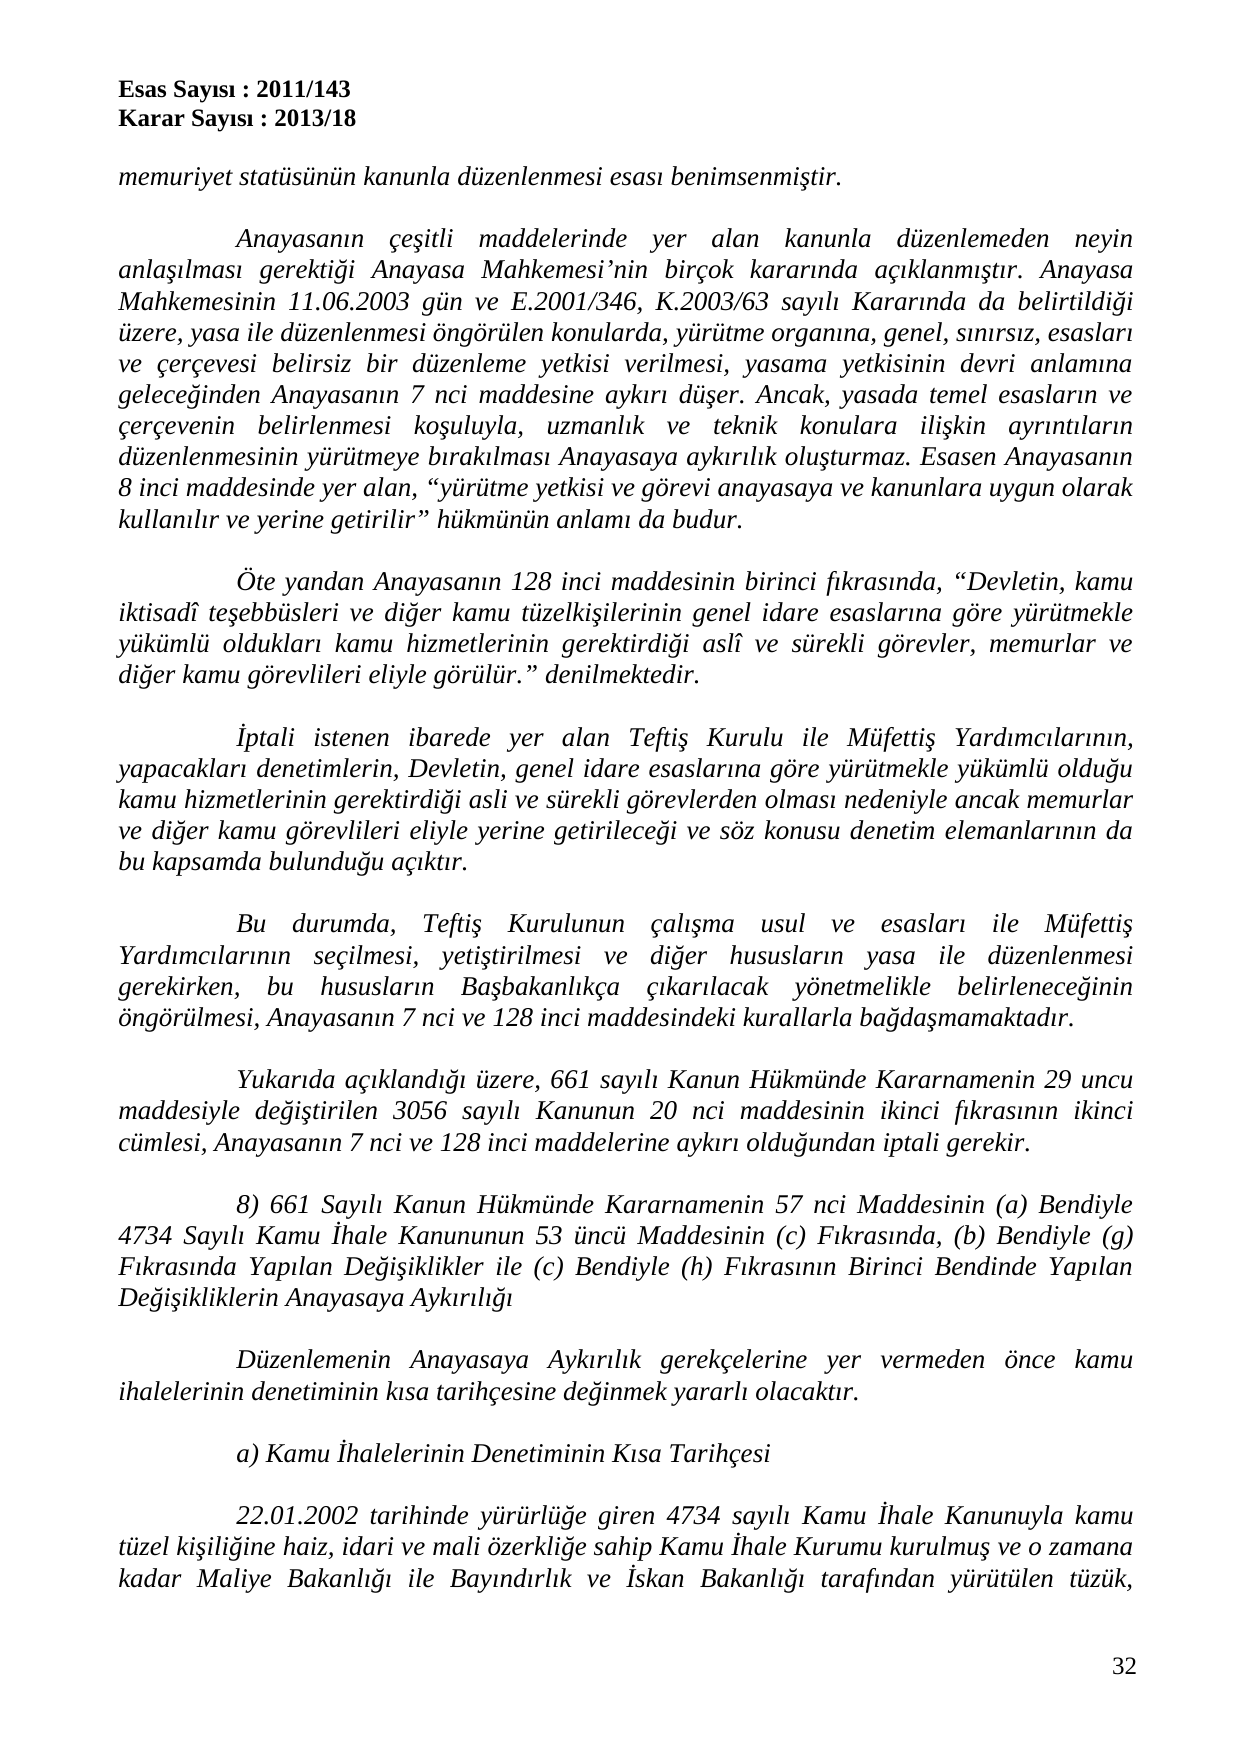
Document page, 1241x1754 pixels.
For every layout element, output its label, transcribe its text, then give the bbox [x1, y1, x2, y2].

text Anayasanın çeşitli maddelerinde yer alan kanunla düzenlemeden neyin anlaşılması gerektiği Anayasa Mahkemesi’nin birçok kararında açıklanmıştır. Anayasa Mahkemesinin 11.06.2003 gün ve E.2001/346, K.2003/63 sayılı Kararında da belirtildiği üzere, yasa ile düzenlenmesi öngörülen konularda, yürütme organına, genel, sınırsız, esasları ve çerçevesi belirsiz bir düzenleme yetkisi verilmesi, yasama yetkisinin devri anlamına geleceğinden Anayasanın 7 nci maddesine aykırı düşer. Ancak, yasada temel esasların ve çerçevenin belirlenmesi koşuluyla, uzmanlık ve teknik konulara ilişkin ayrıntıların düzenlenmesinin yürütmeye bırakılması Anayasaya aykırılık oluşturmaz. Esasen Anayasanın 8 inci maddesinde yer alan, “yürütme yetkisi ve görevi anayasaya ve kanunlara uygun olarak kullanılır ve yerine getirilir” hükmünün anlamı da budur. [118, 222, 1137, 534]
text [118, 1499, 1137, 1593]
text Öte yandan Anayasanın 128 inci maddesinin birinci fıkrasında, “Devletin, kamu iktisadî teşebbüsleri ve diğer kamu tüzelkişilerinin genel idare esaslarına göre yürütmekle yükümlü oldukları kamu hizmetlerinin gerektirdiği aslî ve sürekli görevler, memurlar ve diğer kamu görevlileri eliyle görülür.” denilmektedir. [118, 565, 1137, 689]
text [118, 160, 1137, 191]
text 8) 661 Sayılı Kanun Hükmünde Kararnamenin 57 nci Maddesinin (a) Bendiyle 4734 Sayılı Kamu İhale Kanununun 53 üncü Maddesinin (c) Fıkrasında, (b) Bendiyle (g) Fıkrasında Yapılan Değişiklikler ile (c) Bendiyle (h) Fıkrasının Birinci Bendinde Yapılan Değişikliklerin Anayasaya Aykırılığı [118, 1188, 1137, 1312]
text a) Kamu İhalelerinin Denetiminin Kısa Tarihçesi [118, 1437, 1137, 1468]
text Yukarıda açıklandığı üzere, 661 sayılı Kanun Hükmünde Kararnamenin 29 uncu maddesiyle değiştirilen 3056 sayılı Kanunun 20 nci maddesinin ikinci fıkrasının ikinci cümlesi, Anayasanın 7 nci ve 128 inci maddelerine aykırı olduğundan iptali gerekir. [118, 1063, 1137, 1157]
text Bu durumda, Teftiş Kurulunun çalışma usul ve esasları ile Müfettiş Yardımcılarının seçilmesi, yetiştirilmesi ve diğer hususların yasa ile düzenlenmesi gerekirken, bu hususların Başbakanlıkça çıkarılacak yönetmelikle belirleneceğinin öngörülmesi, Anayasanın 7 nci ve 128 inci maddesindeki kurallarla bağdaşmamaktadır. [118, 908, 1137, 1032]
text İptali istenen ibarede yer alan Teftiş Kurulu ile Müfettiş Yardımcılarının, yapacakları denetimlerin, Devletin, genel idare esaslarına göre yürütmekle yükümlü olduğu kamu hizmetlerinin gerektirdiği asli ve sürekli görevlerden olması nedeniyle ancak memurlar ve diğer kamu görevlileri eliyle yerine getirileceği ve söz konusu denetim elemanlarının da bu kapsamda bulunduğu açıktır. [118, 721, 1137, 876]
text Düzenlemenin Anayasaya Aykırılık gerekçelerine yer vermeden önce kamu ihalelerinin denetiminin kısa tarihçesine değinmek yararlı olacaktır. [118, 1344, 1137, 1406]
